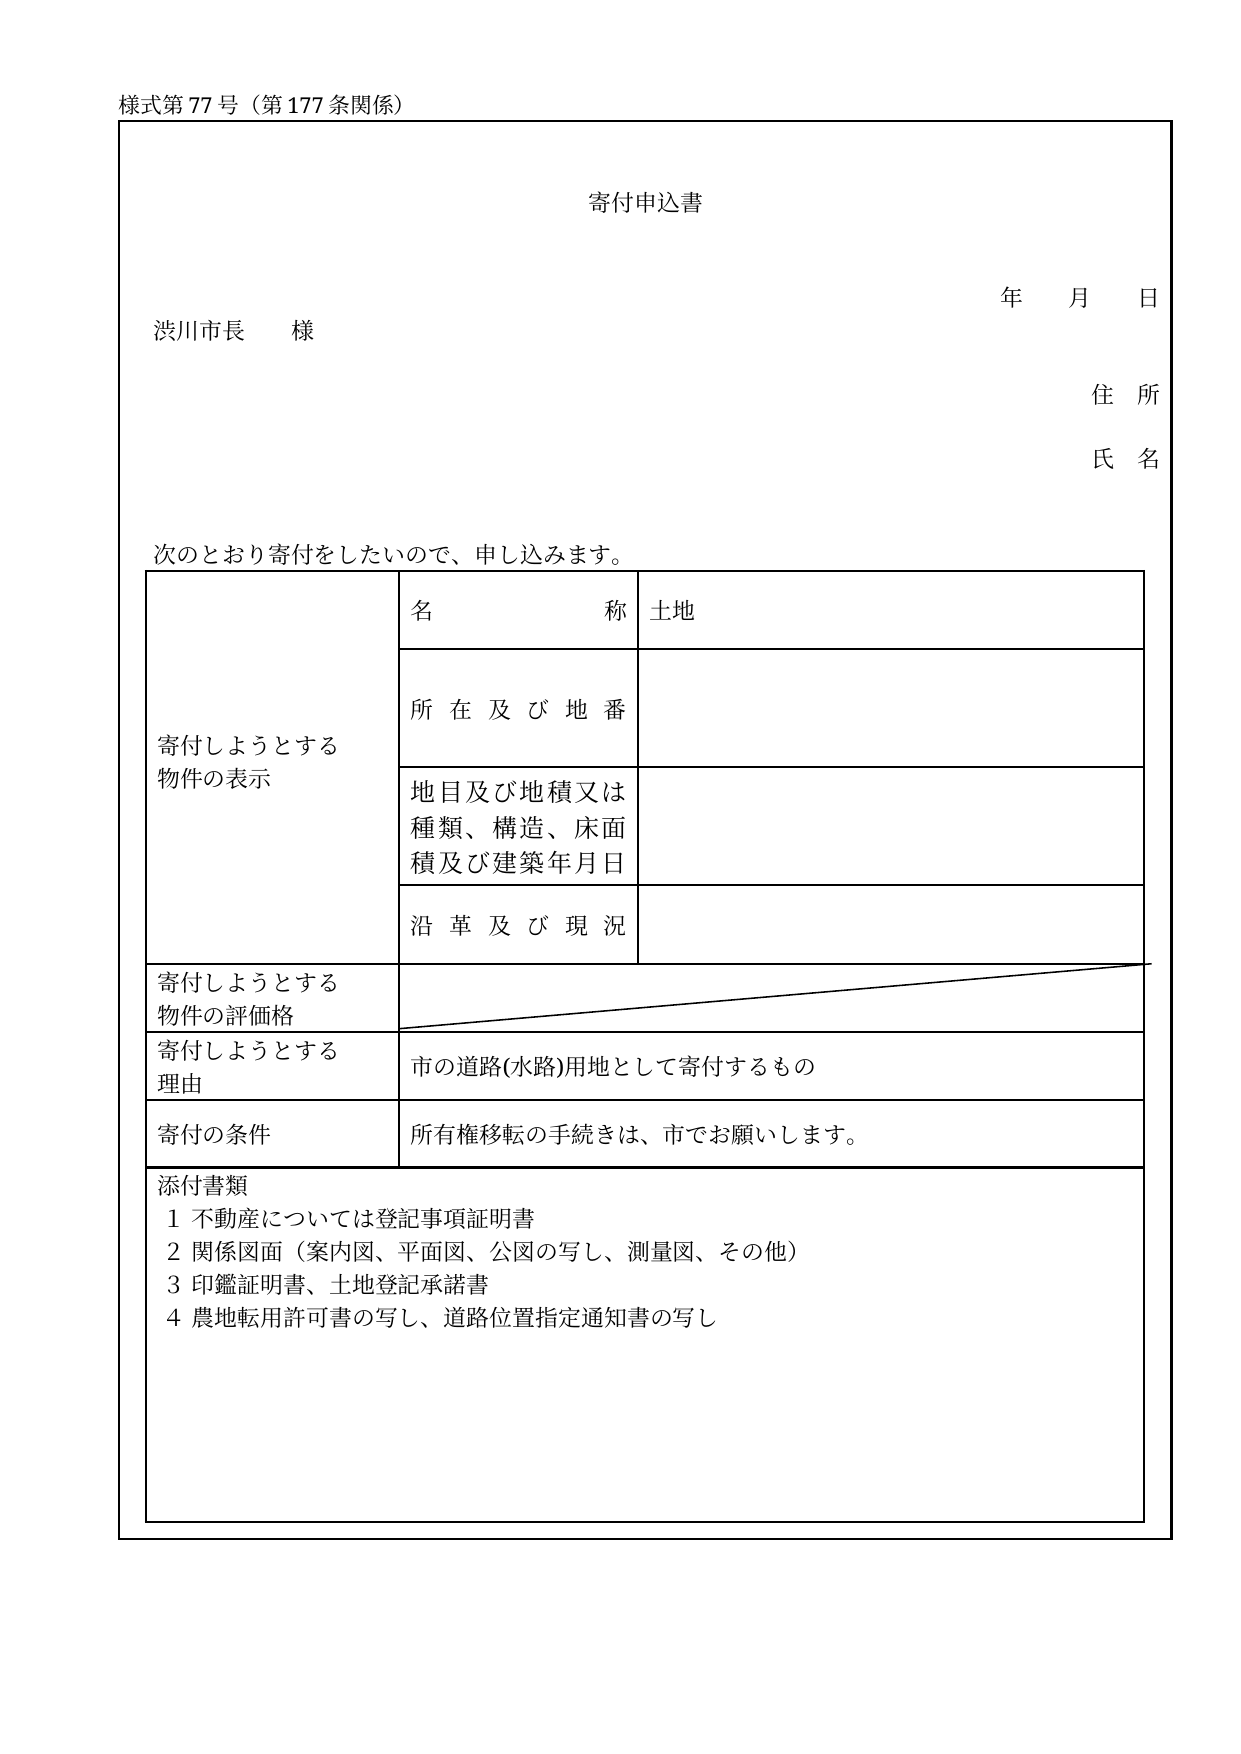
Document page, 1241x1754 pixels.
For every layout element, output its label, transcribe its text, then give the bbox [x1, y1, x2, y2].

table_header 寄付申込書 年 月 日 渋川市長 様 住 所 氏 名 次のとおり寄付をしたいので、申し込みます。 [120, 122, 1170, 1537]
text 様式第77号（第177条関係） [118, 88, 1100, 120]
